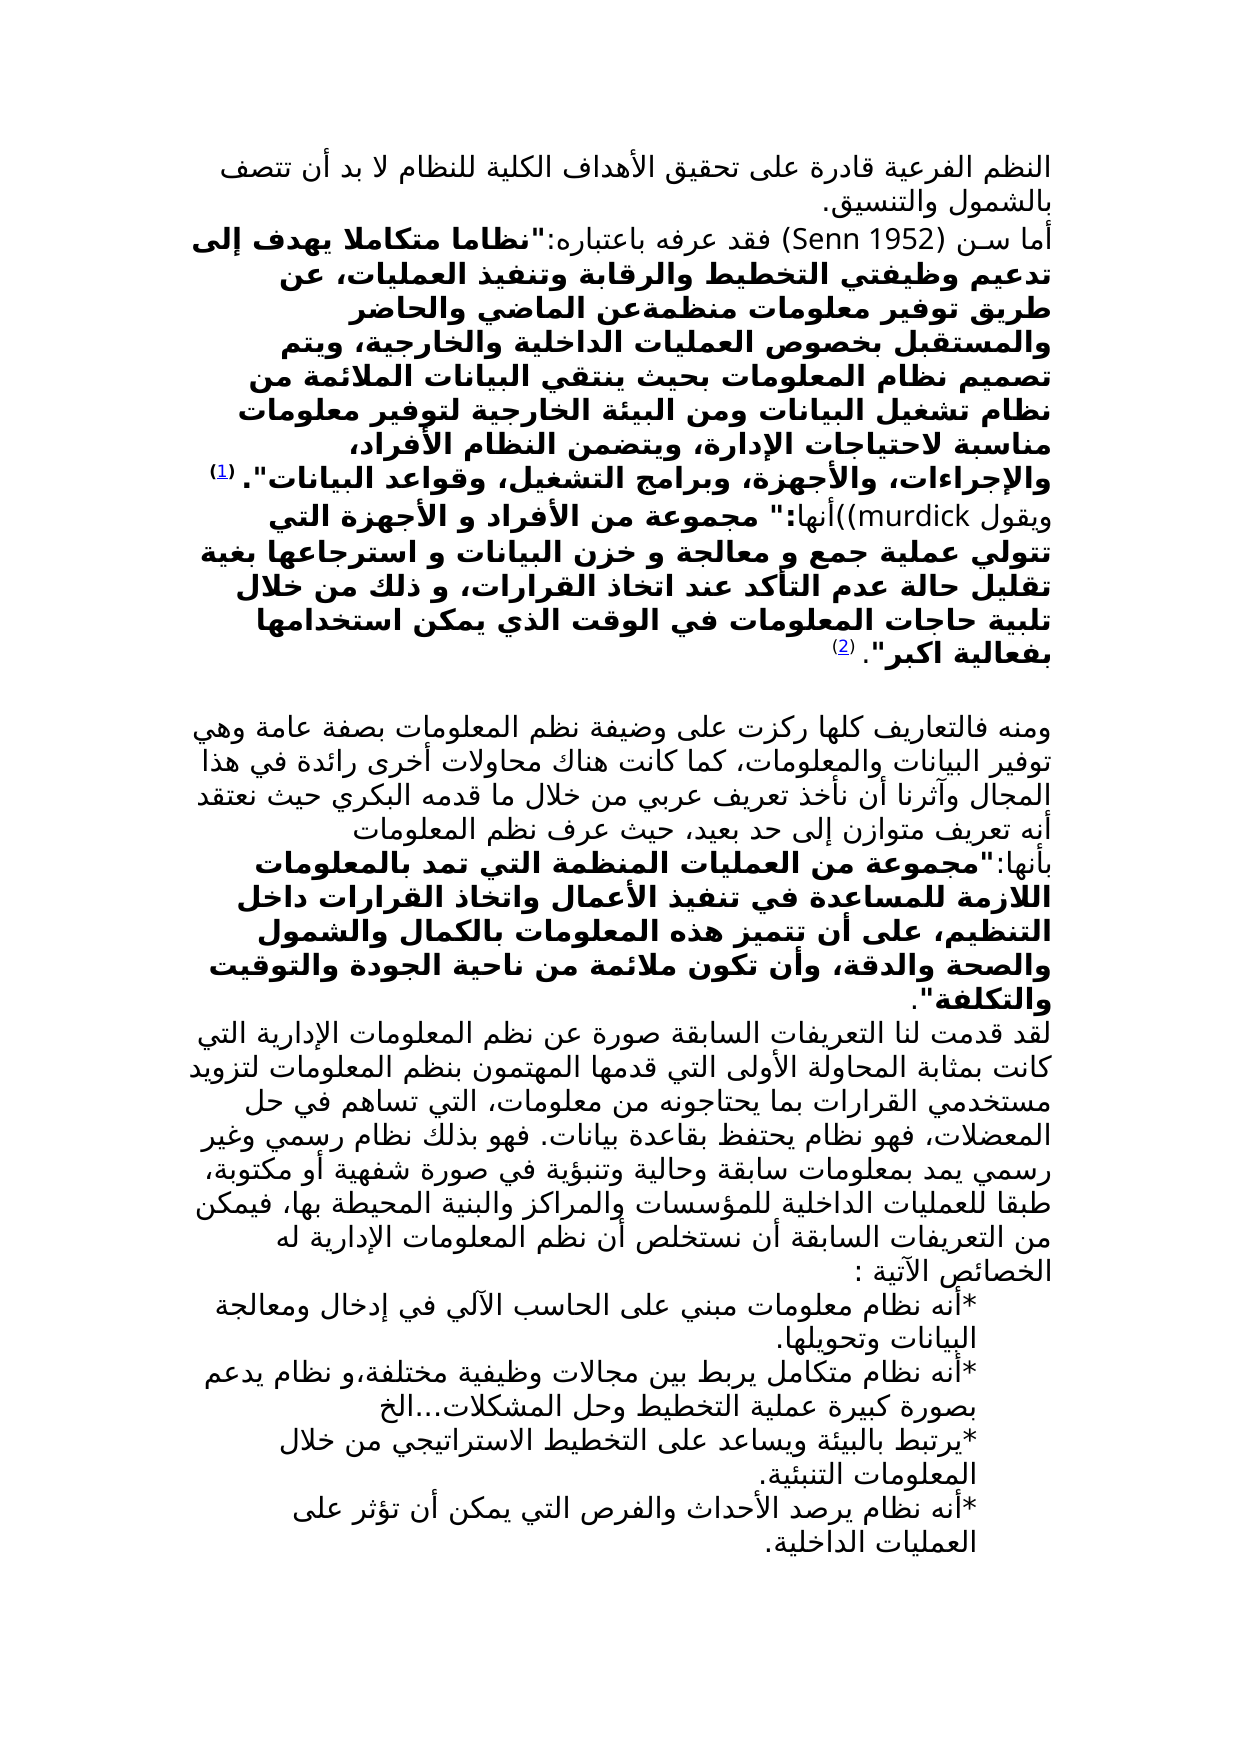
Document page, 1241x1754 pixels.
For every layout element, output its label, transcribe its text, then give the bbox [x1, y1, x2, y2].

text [187, 150, 1053, 218]
text أما سـن (Senn 1952) فقد عرفه باعتباره:"نظاما متكاملا يهدف إلى تدعيم وظيفتي التخطيط والرقابة وتنفيذ العمليات، عن طريق توفير معلومات منظمةعن الماضي والحاضر والمستقبل بخصوص العمليات الداخلية والخارجية، ويتم تصميم نظام المعلومات بحيث ينتقي البيانات الملائمة من نظام تشغيل البيانات ومن البيئة الخارجية لتوفير معلومات مناسبة لاحتياجات الإدارة، ويتضمن النظام الأفراد، والإجراءات، والأجهزة، وبرامج التشغيل، وقواعد البيانات". (1) [187, 218, 1053, 495]
text *أنه نظام معلومات مبني على الحاسب الآلي في إدخال ومعالجة البيانات وتحويلها. [187, 1288, 978, 1356]
text *أنه نظام متكامل يربط بين مجالات وظيفية مختلفة،و نظام يدعم بصورة كبيرة عملية التخطيط وحل المشكلات...الخ [187, 1356, 978, 1424]
text *أنه نظام يرصد الأحداث والفرص التي يمكن أن تؤثر على العمليات الداخلية. [187, 1492, 978, 1559]
text لقد قدمت لنا التعريفات السابقة صورة عن نظم المعلومات الإدارية التي كانت بمثابة المحاولة الأولى التي قدمها المهتمون بنظم المعلومات لتزويد مستخدمي القرارات بما يحتاجونه من معلومات، التي تساهم في حل المعضلات، فهو نظام يحتفظ بقاعدة بيانات. فهو بذلك نظام رسمي وغير رسمي يمد بمعلومات سابقة وحالية وتنبؤية في صورة شفهية أو مكتوبة، طبقا للعمليات الداخلية للمؤسسات والمراكز والبنية المحيطة بها، فيمكن من التعريفات السابقة أن نستخلص أن نظم المعلومات الإدارية له الخصائص الآتية : [187, 1016, 1053, 1288]
text *يرتبط بالبيئة ويساعد على التخطيط الاستراتيجي من خلال المعلومات التنبئية. [187, 1424, 978, 1492]
text ويقول murdick))أنها:" مجموعة من الأفراد و الأجهزة التي تتولي عملية جمع و معالجة و خزن البيانات و استرجاعها بغية تقليل حالة عدم التأكد عند اتخاذ القرارات، و ذلك من خلال تلبية حاجات المعلومات في الوقت الذي يمكن استخدامها بفعالية اكبر". (2) [187, 495, 1053, 671]
text ومنه فالتعاريف كلها ركزت على وضيفة نظم المعلومات بصفة عامة وهي توفير البيانات والمعلومات، كما كانت هناك محاولات أخرى رائدة في هذا المجال وآثرنا أن نأخذ تعريف عربي من خلال ما قدمه البكري حيث نعتقد أنه تعريف متوازن إلى حد بعيد، حيث عرف نظم المعلومات بأنها:"مجموعة من العمليات المنظمة التي تمد بالمعلومات اللازمة للمساعدة في تنفيذ الأعمال واتخاذ القرارات داخل التنظيم، على أن تتميز هذه المعلومات بالكمال والشمول والصحة والدقة، وأن تكون ملائمة من ناحية الجودة والتوقيت والتكلفة". [187, 711, 1053, 1016]
